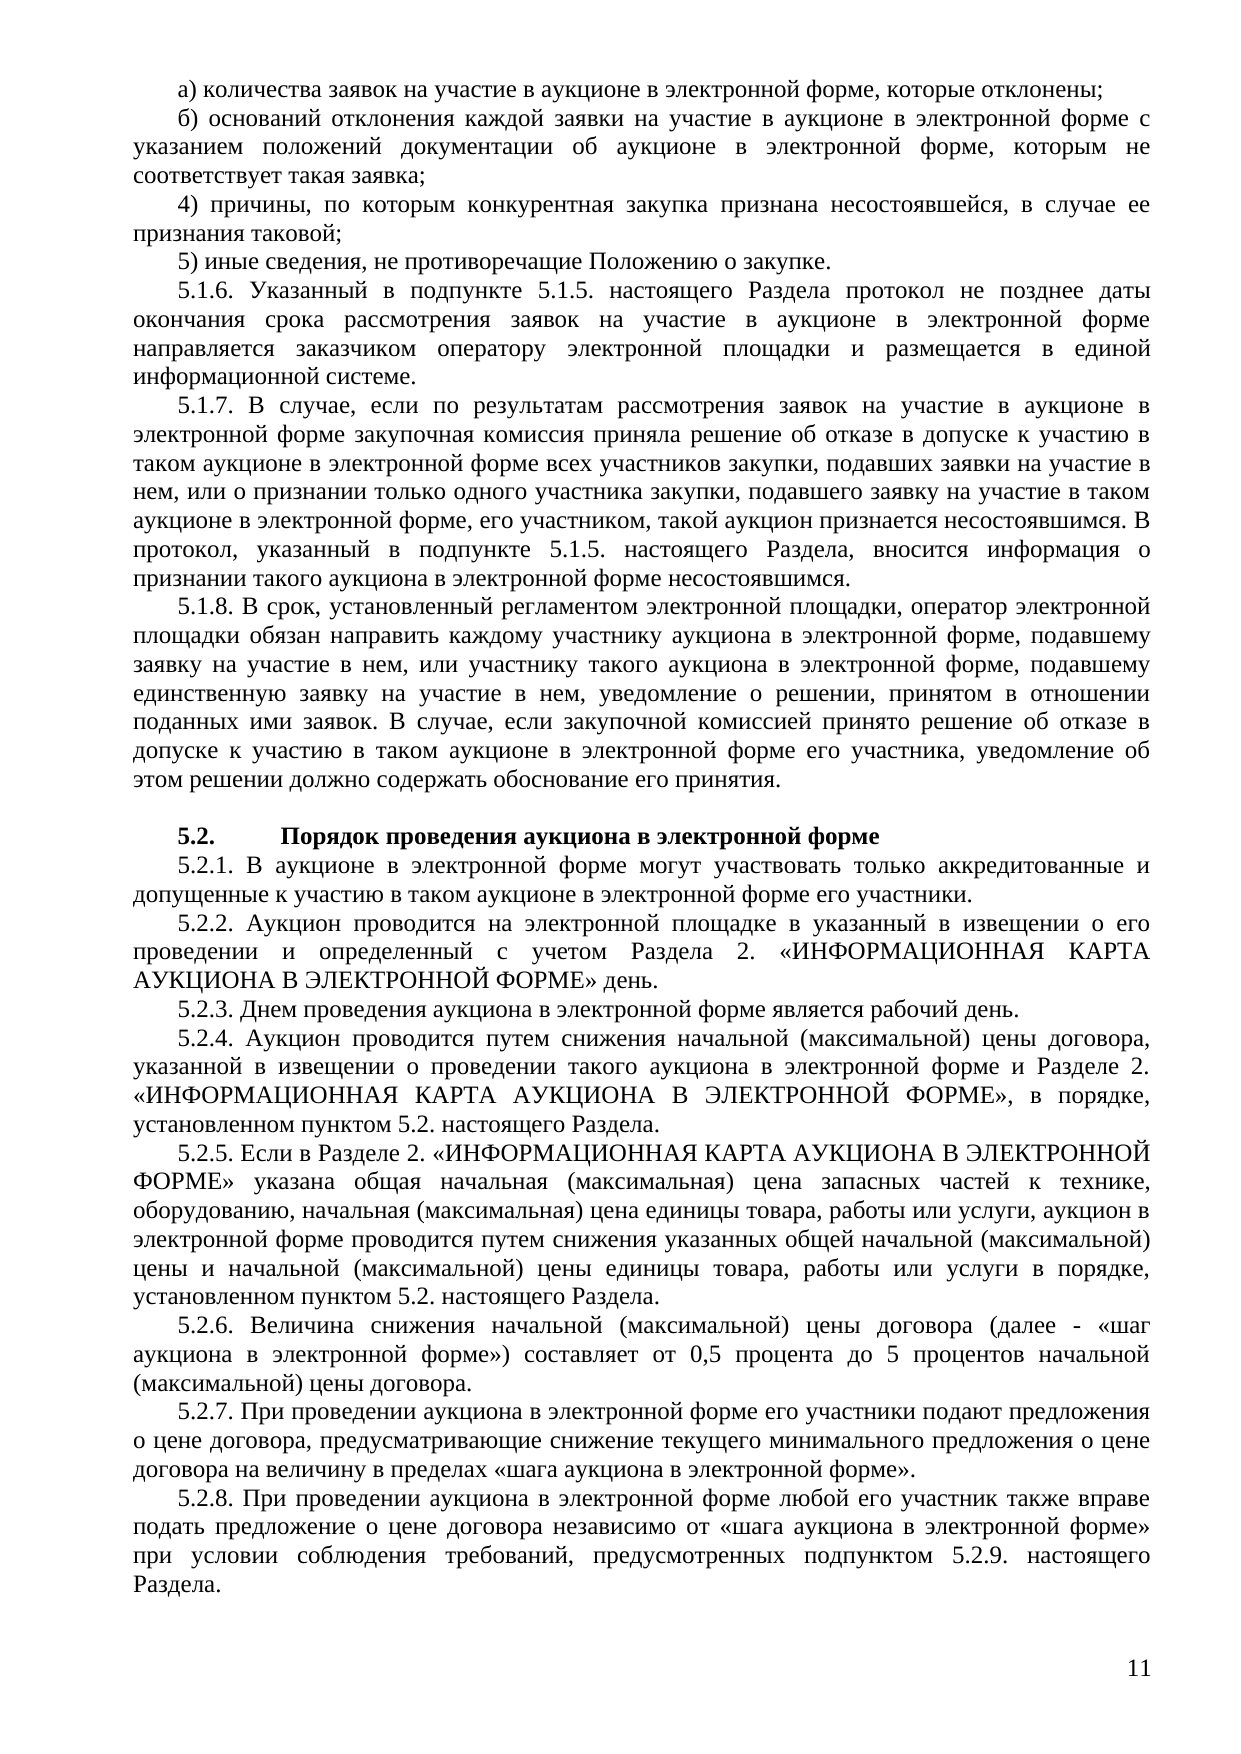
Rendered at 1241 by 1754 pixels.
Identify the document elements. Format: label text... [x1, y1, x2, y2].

text 5.2.4. Аукцион проводится путем снижения начальной (максимальной) цены договора, указанной в извещении о проведении такого аукциона в электронной форме и Разделе 2. «ИНФОРМАЦИОННАЯ КАРТА АУКЦИОНА В ЭЛЕКТРОННОЙ ФОРМЕ», в порядке, установленном пунктом 5.2. настоящего Раздела. [133, 1023, 1152, 1138]
text 5.1.7. В случае, если по результатам рассмотрения заявок на участие в аукционе в электронной форме закупочная комиссия приняла решение об отказе в допуске к участию в таком аукционе в электронной форме всех участников закупки, подавших заявки на участие в нем, или о признании только одного участника закупки, подавшего заявку на участие в таком аукционе в электронной форме, его участником, такой аукцион признается несостоявшимся. В протокол, указанный в подпункте 5.1.5. настоящего Раздела, вносится информация о признании такого аукциона в электронной форме несостоявшимся. [133, 390, 1152, 591]
text 5.1.8. В срок, установленный регламентом электронной площадки, оператор электронной площадки обязан направить каждому участнику аукциона в электронной форме, подавшему заявку на участие в нем, или участнику такого аукциона в электронной форме, подавшему единственную заявку на участие в нем, уведомление о решении, принятом в отношении поданных ими заявок. В случае, если закупочной комиссией принято решение об отказе в допуске к участию в таком аукционе в электронной форме его участника, уведомление об этом решении должно содержать обоснование его принятия. [133, 591, 1152, 793]
text б) оснований отклонения каждой заявки на участие в аукционе в электронной форме с указанием положений документации об аукционе в электронной форме, которым не соответствует такая заявка; [133, 103, 1152, 189]
text 5.2.5. Если в Разделе 2. «ИНФОРМАЦИОННАЯ КАРТА АУКЦИОНА В ЭЛЕКТРОННОЙ ФОРМЕ» указана общая начальная (максимальная) цена запасных частей к технике, оборудованию, начальная (максимальная) цена единицы товара, работы или услуги, аукцион в электронной форме проводится путем снижения указанных общей начальной (максимальной) цены и начальной (максимальной) цены единицы товара, работы или услуги в порядке, установленном пунктом 5.2. настоящего Раздела. [133, 1138, 1152, 1310]
text 5) иные сведения, не противоречащие Положению о закупке. [133, 246, 1152, 275]
text 4) причины, по которым конкурентная закупка признана несостоявшейся, в случае ее признания таковой; [133, 189, 1152, 246]
text 5.2.8. При проведении аукциона в электронной форме любой его участник также вправе подать предложение о цене договора независимо от «шага аукциона в электронной форме» при условии соблюдения требований, предусмотренных подпунктом 5.2.9. настоящего Раздела. [133, 1483, 1152, 1598]
text 5.2.7. При проведении аукциона в электронной форме его участники подают предложения о цене договора, предусматривающие снижение текущего минимального предложения о цене договора на величину в пределах «шага аукциона в электронной форме». [133, 1396, 1152, 1483]
text 5.2. Порядок проведения аукциона в электронной форме [133, 821, 1152, 850]
text 5.2.6. Величина снижения начальной (максимальной) цены договора (далее - «шаг аукциона в электронной форме») составляет от 0,5 процента до 5 процентов начальной (максимальной) цены договора. [133, 1310, 1152, 1396]
text 5.2.3. Днем проведения аукциона в электронной форме является рабочий день. [133, 994, 1152, 1023]
text 5.1.6. Указанный в подпункте 5.1.5. настоящего Раздела протокол не позднее даты окончания срока рассмотрения заявок на участие в аукционе в электронной форме направляется заказчиком оператору электронной площадки и размещается в единой информационной системе. [133, 275, 1152, 390]
text а) количества заявок на участие в аукционе в электронной форме, которые отклонены; [133, 74, 1152, 103]
text 5.2.2. Аукцион проводится на электронной площадке в указанный в извещении о его проведении и определенный с учетом Раздела 2. «ИНФОРМАЦИОННАЯ КАРТА АУКЦИОНА В ЭЛЕКТРОННОЙ ФОРМЕ» день. [133, 908, 1152, 994]
text 5.2.1. В аукционе в электронной форме могут участвовать только аккредитованные и допущенные к участию в таком аукционе в электронной форме его участники. [133, 850, 1152, 908]
